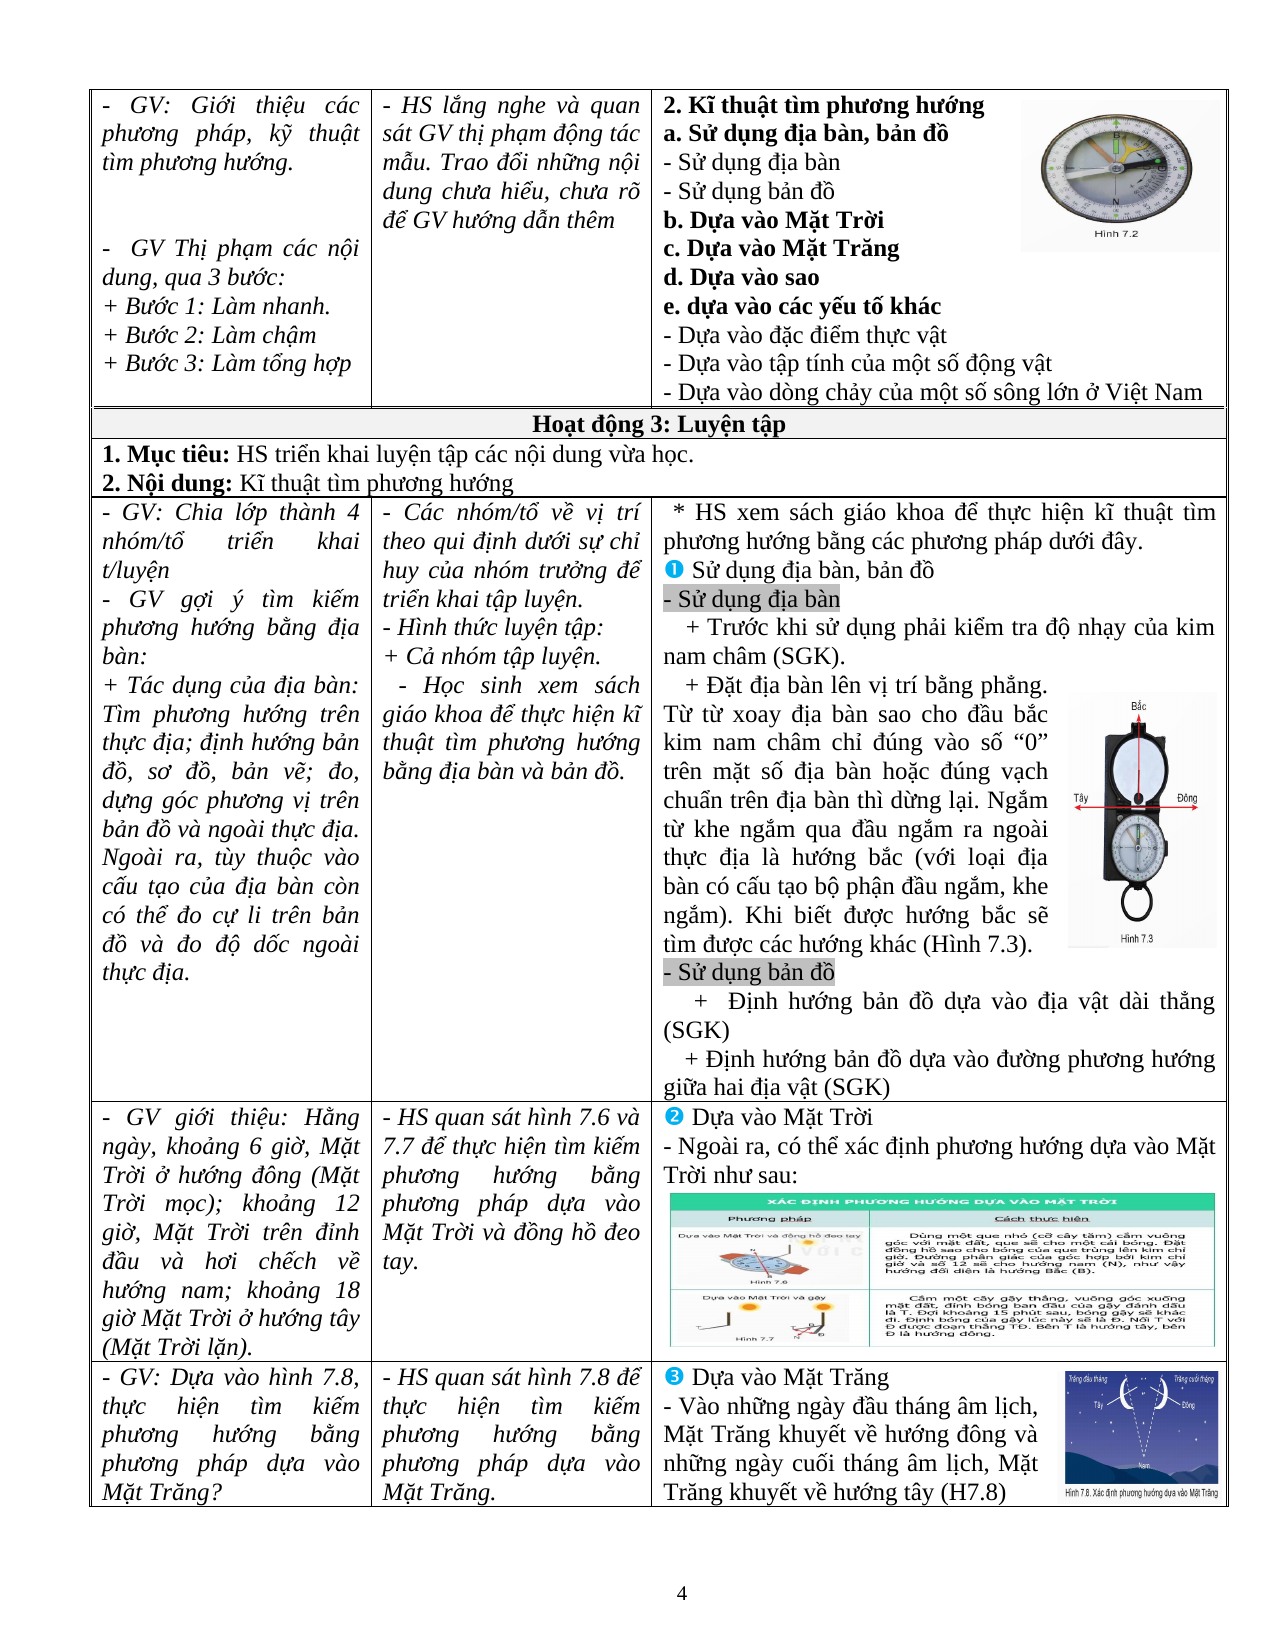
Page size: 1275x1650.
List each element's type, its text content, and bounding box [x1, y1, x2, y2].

table_cell - HS lắng nghe và quan sát GV thị phạm động tác mẫu. Trao đổi những nội dung chưa hiểu, chưa rõ để GV hướng dẫn thêm [372, 90, 651, 406]
picture [1020, 100, 1220, 252]
table_cell Dựa vào Mặt Trăng - Vào những ngày đầu tháng âm lịch, Mặt Trăng khuyết về hướng đông và những ngày cuối tháng âm lịch, Mặt Trăng khuyết về hướng tây (H7.8) [652, 1362, 1226, 1506]
picture [668, 1192, 1217, 1347]
table_cell 1. Mục tiêu: HS triển khai luyện tập các nội dung vừa học. 2. Nội dung: Kĩ thuật tìm phương hướng [92, 439, 1226, 496]
table_cell - HS quan sát hình 7.8 để thực hiện tìm kiếm phương hướng bằng phương pháp dựa vào Mặt Trăng. [372, 1362, 651, 1506]
table_cell * HS xem sách giáo khoa để thực hiện kĩ thuật tìm phương hướng bằng các phương pháp dưới đây. Sử dụng địa bàn, bản đồ - Sử dụng địa bàn + Trước khi sử dụng phải kiểm tra độ nhạy của kim nam châm (SGK). + Đặt địa bàn lên vị trí bằng phẳng. Từ từ xoay địa bàn sao cho đầu bắc kim nam châm chỉ đúng vào số “0” trên mặt số địa bàn hoặc đúng vạch chuẩn trên địa bàn thì dừng lại. Ngắm từ khe ngắm qua đầu ngắm ra ngoài thực địa là hướng bắc (với loại địa bàn có cấu tạo bộ phận đầu ngắm, khe ngắm). Khi biết được hướng bắc sẽ tìm được các hướng khác (Hình 7.3). - Sử dụng bản đồ + Định hướng bản đồ dựa vào địa vật dài thẳng (SGK) + Định hướng bản đồ dựa vào đường phương hướng giữa hai địa vật (SGK) [652, 498, 1226, 1101]
table_cell Dựa vào Mặt Trời - Ngoài ra, có thể xác định phương hướng dựa vào Mặt Trời như sau: [652, 1102, 1226, 1361]
table_cell - HS quan sát hình 7.6 và 7.7 để thực hiện tìm kiếm phương hướng bằng phương pháp dựa vào Mặt Trời và đồng hồ đeo tay. [372, 1102, 651, 1361]
table_cell - GV giới thiệu: Hằng ngày, khoảng 6 giờ, Mặt Trời ở hướng đông (Mặt Trời mọc); khoảng 12 giờ, Mặt Trời trên đỉnh đầu và hơi chếch về hướng nam; khoảng 18 giờ Mặt Trời ở hướng tây (Mặt Trời lặn). [92, 1102, 371, 1361]
table_cell - GV: Dựa vào hình 7.8, thực hiện tìm kiếm phương hướng bằng phương pháp dựa vào Mặt Trăng? [92, 1362, 371, 1506]
table_cell Hoạt động 3: Luyện tập [91, 406, 1228, 438]
picture [1057, 1371, 1222, 1504]
table_cell - GV: Chia lớp thành 4 nhóm/tổ triển khai t/luyện - GV gợi ý tìm kiếm phương hướng bằng địa bàn: + Tác dụng của địa bàn: Tìm phương hướng trên thực địa; định hướng bản đồ, sơ đồ, bản vẽ; đo, dựng góc phương vị trên bản đồ và ngoài thực địa. Ngoài ra, tùy thuộc vào cấu tạo của địa bàn còn có thể đo cự li trên bản đồ và đo độ dốc ngoài thực địa. [92, 498, 371, 1101]
table_cell - Các nhóm/tổ về vị trí theo qui định dưới sự chỉ huy của nhóm trưởng để triển khai tập luyện. - Hình thức luyện tập: + Cả nhóm tập luyện. - Học sinh xem sách giáo khoa để thực hiện kĩ thuật tìm phương hướng bằng địa bàn và bản đồ. [372, 498, 651, 1101]
table_cell 2. Kĩ thuật tìm phương hướng a. Sử dụng địa bàn, bản đồ - Sử dụng địa bàn - Sử dụng bản đồ b. Dựa vào Mặt Trời c. Dựa vào Mặt Trăng d. Dựa vào sao e. dựa vào các yếu tố khác - Dựa vào đặc điểm thực vật - Dựa vào tập tính của một số động vật - Dựa vào dòng chảy của một số sông lớn ở Việt Nam [652, 90, 1226, 406]
table_cell - GV: Giới thiệu các phương pháp, kỹ thuật tìm phương hướng. - GV Thị phạm các nội dung, qua 3 bước: + Bước 1: Làm nhanh. + Bước 2: Làm chậm + Bước 3: Làm tổng hợp [92, 90, 371, 406]
picture [1067, 692, 1217, 948]
